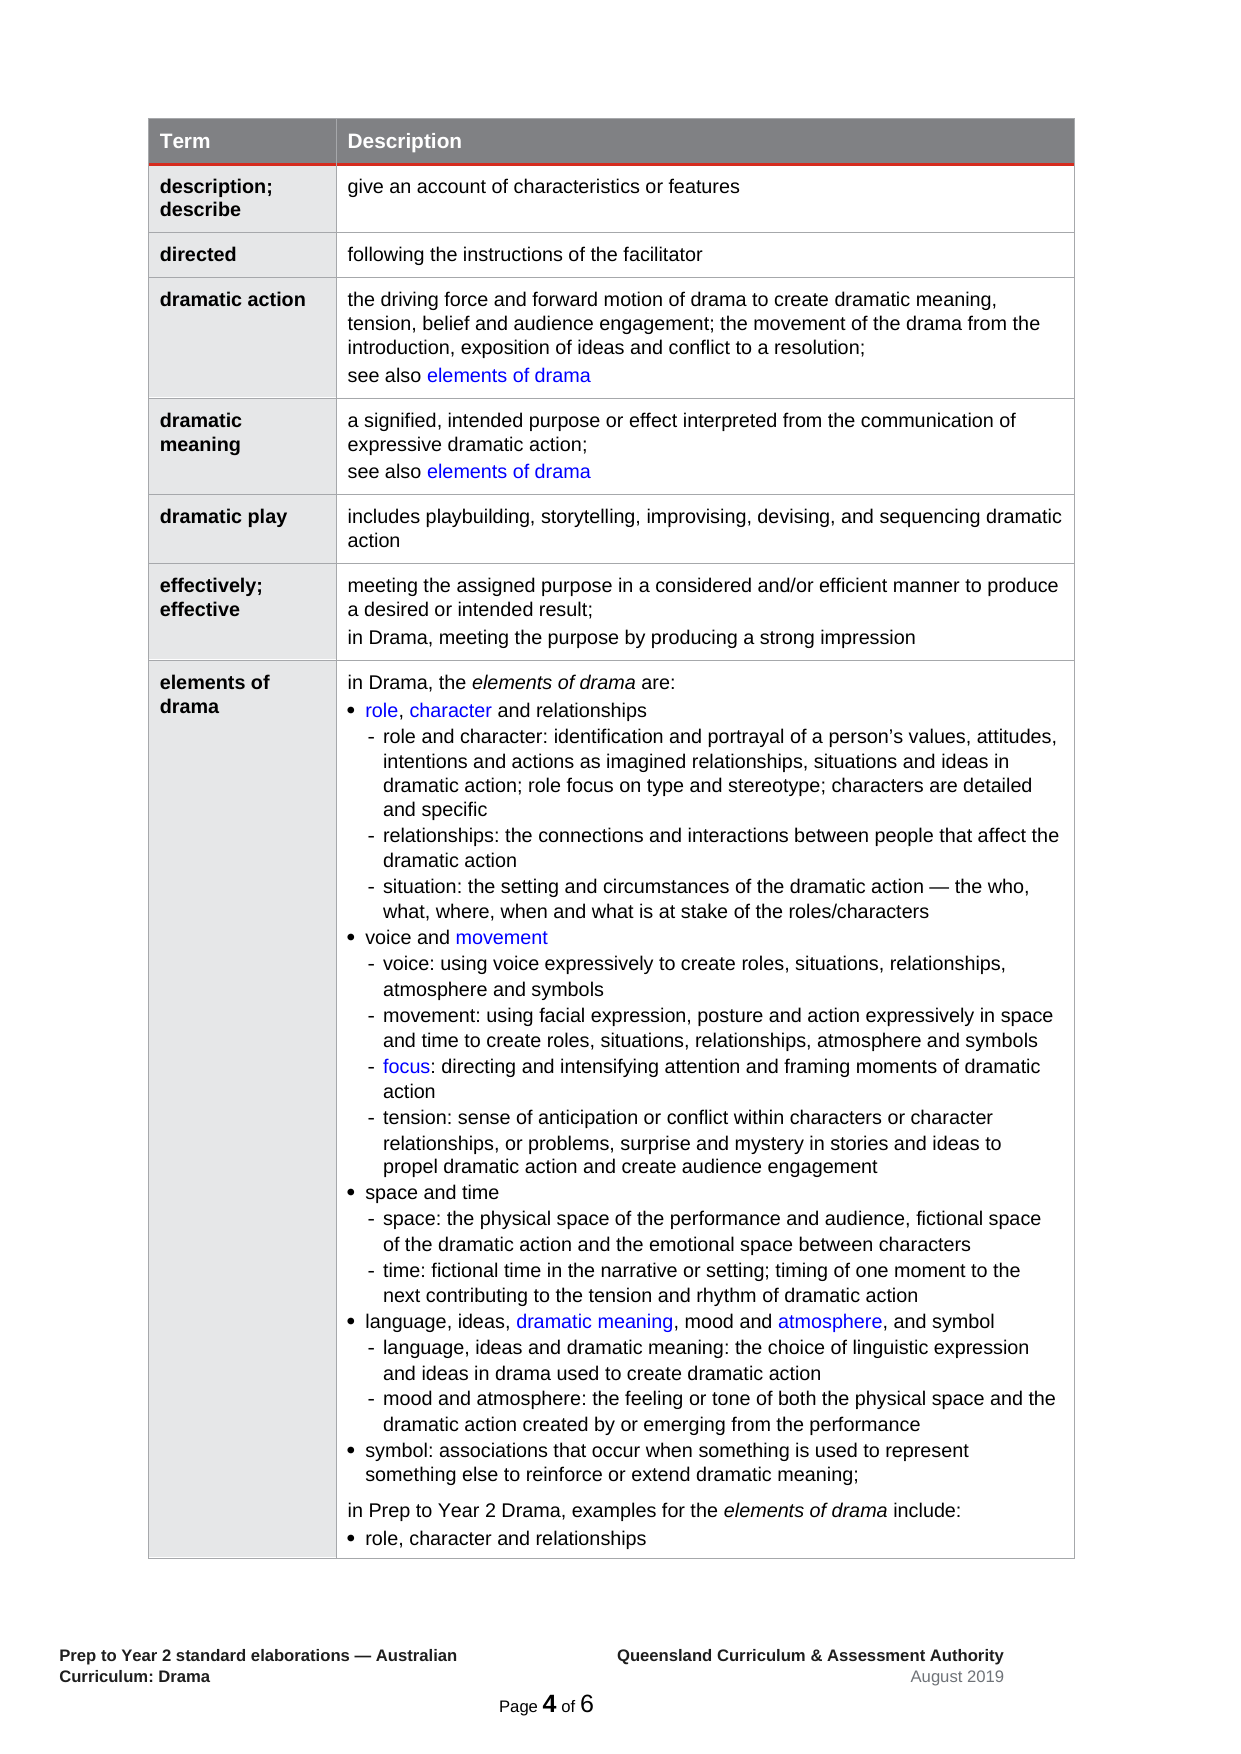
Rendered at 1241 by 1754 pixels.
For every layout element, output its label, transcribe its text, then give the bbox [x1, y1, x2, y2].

table_cell following the instructions of the facilitator [337, 233, 1074, 277]
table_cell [337, 661, 1074, 1557]
table_cell a signified, intended purpose or effect interpreted from the communication of expressive dramatic action; see also elements of drama [337, 399, 1074, 494]
table_cell includes playbuilding, storytelling, improvising, devising, and sequencing dramatic action [337, 495, 1074, 563]
table_header Term [149, 119, 336, 163]
table_header Description [337, 119, 1074, 163]
table_cell effectively; effective [149, 564, 336, 659]
table_cell give an account of characteristics or features [337, 166, 1074, 232]
table_cell the driving force and forward motion of drama to create dramatic meaning, tension, belief and audience engagement; the movement of the drama from the introduction, exposition of ideas and conflict to a resolution; see also elements of drama [337, 278, 1074, 397]
table_cell dramatic action [149, 278, 336, 397]
table_cell dramatic meaning [149, 399, 336, 494]
table_cell elements of drama [149, 661, 336, 1557]
table_cell dramatic play [149, 495, 336, 563]
table_cell meeting the assigned purpose in a considered and/or efficient manner to produce a desired or intended result; in Drama, meeting the purpose by producing a strong impression [337, 564, 1074, 659]
table_cell directed [149, 233, 336, 277]
table_cell description; describe [149, 166, 336, 232]
